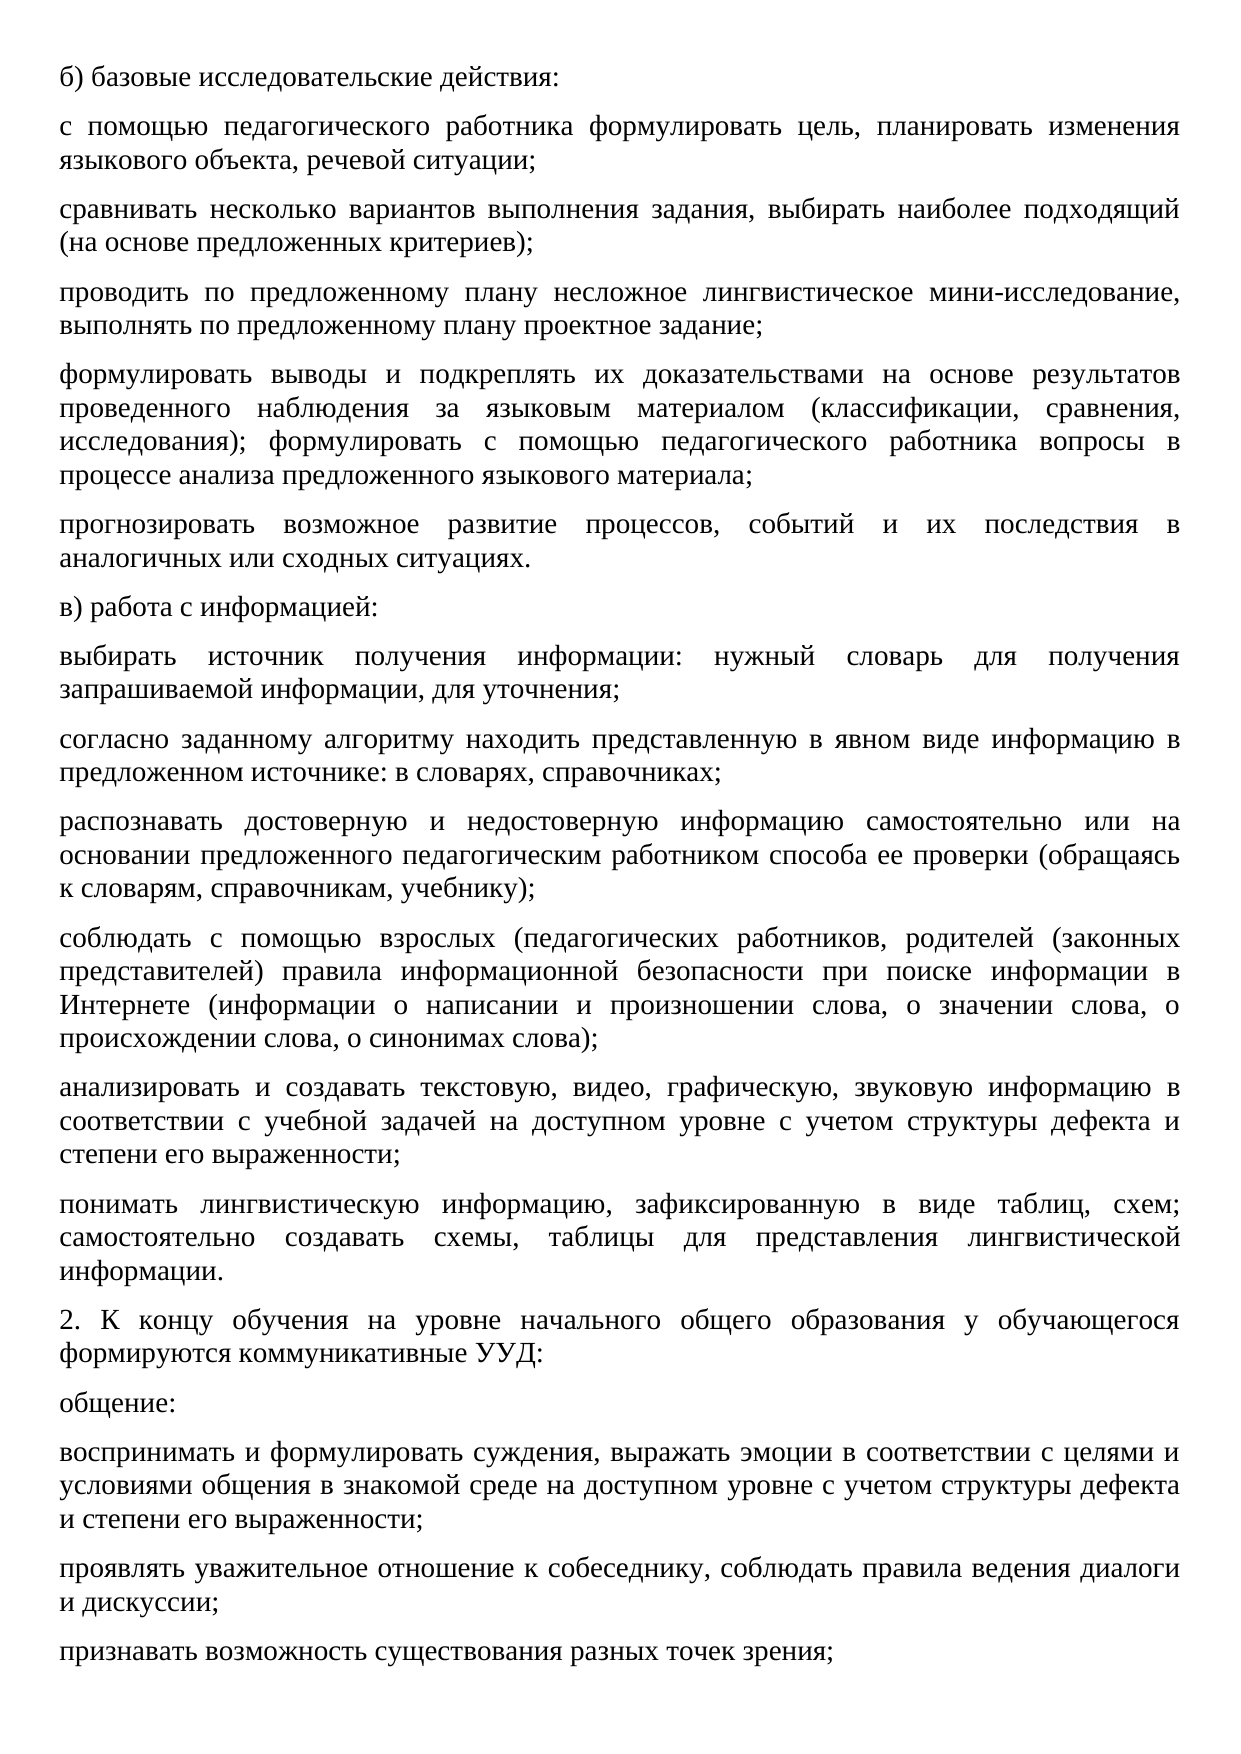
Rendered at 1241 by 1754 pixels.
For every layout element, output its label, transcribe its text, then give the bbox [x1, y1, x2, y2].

text формулировать выводы и подкреплять их доказательствами на основе результатов проведенного наблюдения за языковым материалом (классификации, сравнения, исследования); формулировать с помощью педагогического работника вопросы в процессе анализа предложенного языкового материала; [59, 356, 1181, 491]
text общение: [59, 1385, 1181, 1418]
text понимать лингвистическую информацию, зафиксированную в виде таблиц, схем; самостоятельно создавать схемы, таблицы для представления лингвистической информации. [59, 1186, 1181, 1286]
text признавать возможность существования разных точек зрения; [59, 1633, 1181, 1666]
text в) работа с информацией: [59, 589, 1181, 622]
text сравнивать несколько вариантов выполнения задания, выбирать наиболее подходящий (на основе предложенных критериев); [59, 191, 1181, 258]
text распознавать достоверную и недостоверную информацию самостоятельно или на основании предложенного педагогическим работником способа ее проверки (обращаясь к словарям, справочникам, учебнику); [59, 803, 1181, 904]
text 2. К концу обучения на уровне начального общего образования у обучающегося формируются коммуникативные УУД: [59, 1302, 1181, 1369]
text воспринимать и формулировать суждения, выражать эмоции в соответствии с целями и условиями общения в знакомой среде на доступном уровне с учетом структуры дефекта и степени его выраженности; [59, 1434, 1181, 1534]
text согласно заданному алгоритму находить представленную в явном виде информацию в предложенном источнике: в словарях, справочниках; [59, 721, 1181, 788]
text анализировать и создавать текстовую, видео, графическую, звуковую информацию в соответствии с учебной задачей на доступном уровне с учетом структуры дефекта и степени его выраженности; [59, 1069, 1181, 1170]
text проявлять уважительное отношение к собеседнику, соблюдать правила ведения диалоги и дискуссии; [59, 1550, 1181, 1617]
text проводить по предложенному плану несложное лингвистическое мини-исследование, выполнять по предложенному плану проектное задание; [59, 274, 1181, 341]
text с помощью педагогического работника формулировать цель, планировать изменения языкового объекта, речевой ситуации; [59, 108, 1181, 175]
text выбирать источник получения информации: нужный словарь для получения запрашиваемой информации, для уточнения; [59, 638, 1181, 705]
text соблюдать с помощью взрослых (педагогических работников, родителей (законных представителей) правила информационной безопасности при поиске информации в Интернете (информации о написании и произношении слова, о значении слова, о происхождении слова, о синонимах слова); [59, 920, 1181, 1054]
text б) базовые исследовательские действия: [59, 59, 1181, 93]
text прогнозировать возможное развитие процессов, событий и их последствия в аналогичных или сходных ситуациях. [59, 506, 1181, 573]
